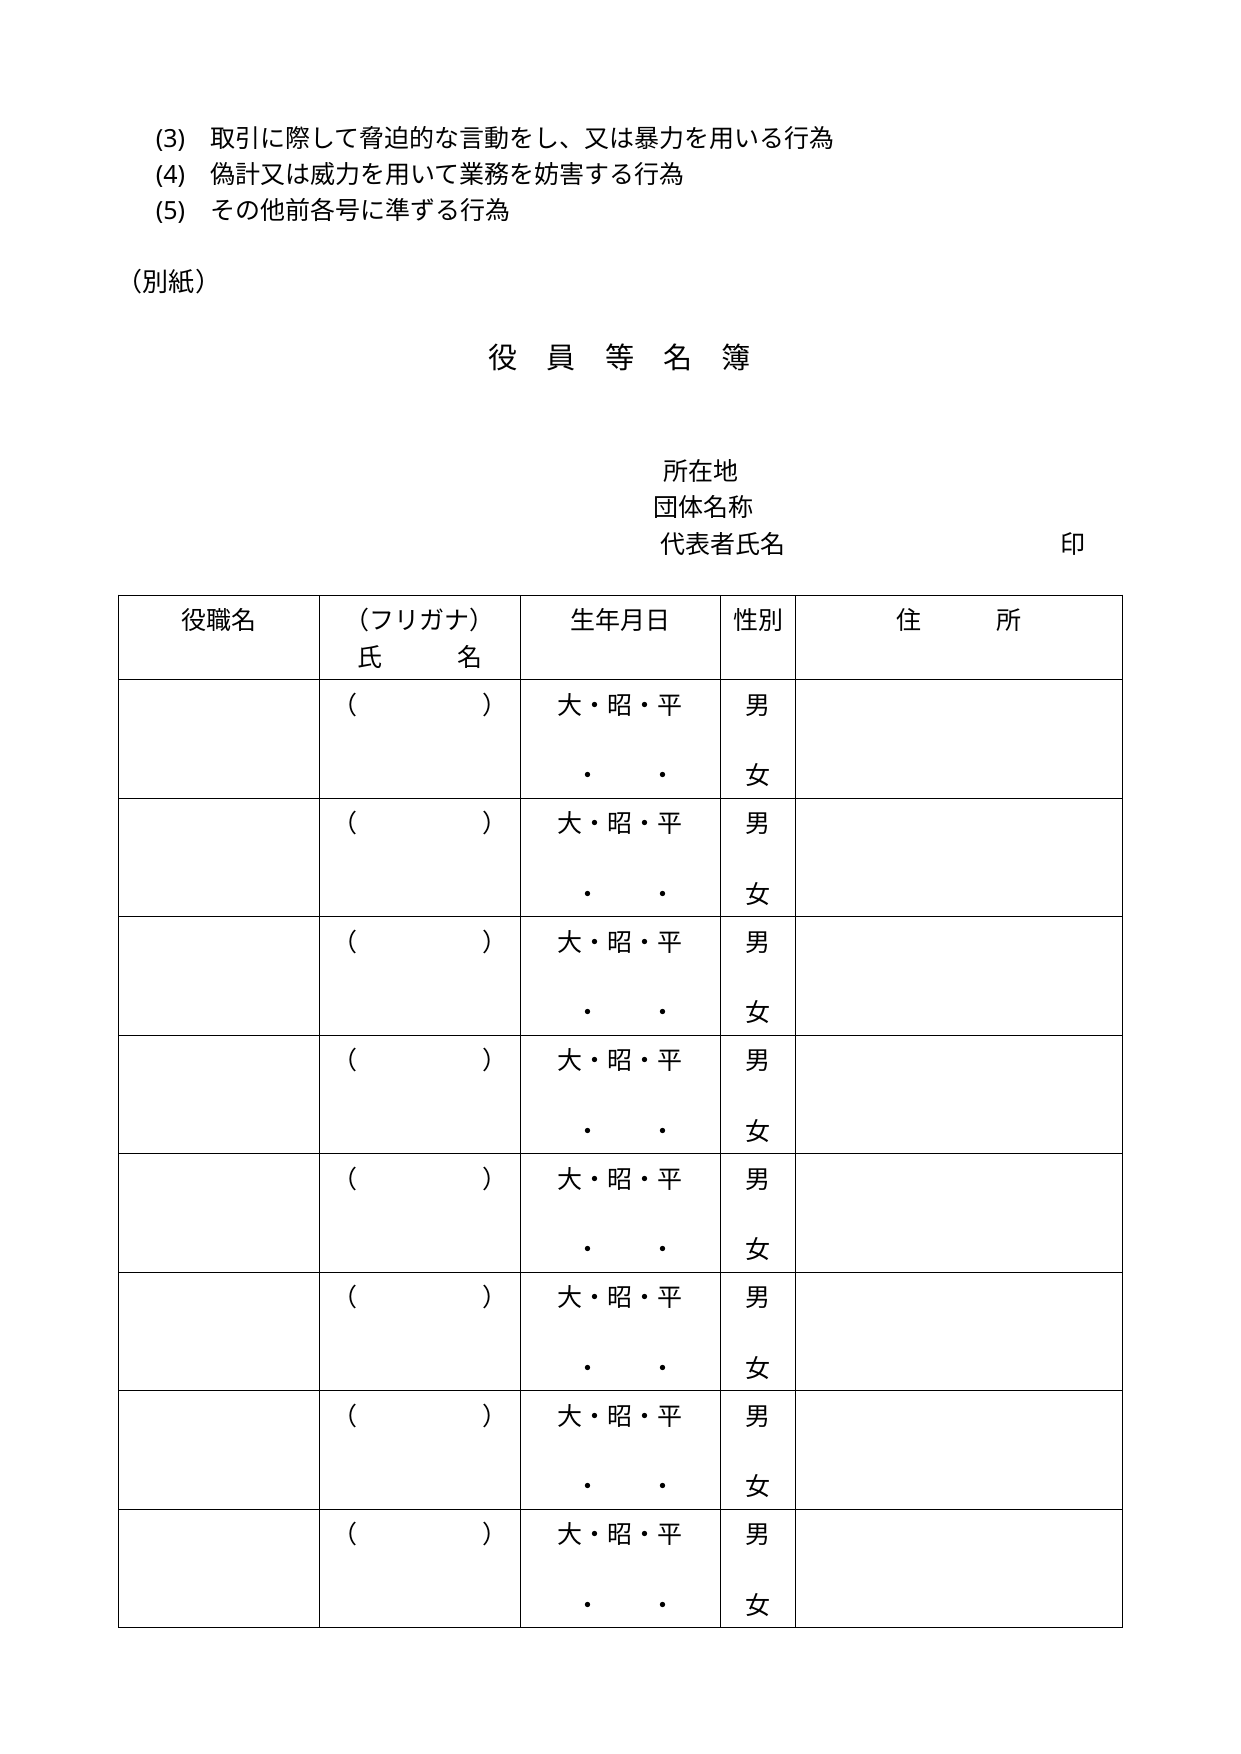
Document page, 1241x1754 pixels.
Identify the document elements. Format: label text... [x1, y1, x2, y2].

table_cell [119, 799, 319, 916]
table_cell 男 女 [721, 1273, 795, 1390]
table_cell [119, 1154, 319, 1272]
table_cell [119, 1273, 319, 1390]
table_cell 男 女 [721, 917, 795, 1034]
table_cell 大・昭・平 ・ ・ [521, 799, 720, 916]
table_header 役職名 [119, 596, 319, 679]
table_cell [119, 1036, 319, 1153]
table_cell 大・昭・平 ・ ・ [521, 1154, 720, 1272]
table_cell 男 女 [721, 680, 795, 797]
table_cell [796, 1391, 1122, 1509]
table_header 性別 [721, 596, 795, 679]
text (3) 取引に際して脅迫的な言動をし、又は暴力を用いる行為 [118, 118, 1122, 154]
table_cell （ ） [320, 680, 520, 797]
table_header （フリガナ） 氏 名 [320, 596, 520, 679]
table_cell 男 女 [721, 1510, 795, 1627]
table_cell [119, 680, 319, 797]
text 所在地 [117, 452, 1122, 488]
text （別紙） [117, 261, 1122, 299]
table_cell （ ） [320, 1391, 520, 1509]
table_cell （ ） [320, 917, 520, 1034]
table_cell （ ） [320, 1273, 520, 1390]
table_cell （ ） [320, 1510, 520, 1627]
table_cell 男 女 [721, 799, 795, 916]
table_cell 大・昭・平 ・ ・ [521, 1273, 720, 1390]
text 代表者氏名 印 [117, 524, 1084, 560]
table_cell 大・昭・平 ・ ・ [521, 917, 720, 1034]
table_cell 男 女 [721, 1036, 795, 1153]
table_cell （ ） [320, 1154, 520, 1272]
table_cell 大・昭・平 ・ ・ [521, 680, 720, 797]
table_cell [796, 799, 1122, 916]
table_cell 男 女 [721, 1391, 795, 1509]
table_cell 大・昭・平 ・ ・ [521, 1391, 720, 1509]
table_cell [119, 1510, 319, 1627]
table_cell [119, 1391, 319, 1509]
table_cell 男 女 [721, 1154, 795, 1272]
text (5) その他前各号に準ずる行為 [118, 191, 1122, 227]
table_cell [796, 1154, 1122, 1272]
table_header 住 所 [796, 596, 1122, 679]
table_cell 大・昭・平 ・ ・ [521, 1510, 720, 1627]
table_cell （ ） [320, 1036, 520, 1153]
table_header 生年月日 [521, 596, 720, 679]
text 団体名称 [117, 488, 1122, 524]
table_cell （ ） [320, 799, 520, 916]
table_cell [796, 1036, 1122, 1153]
text (4) 偽計又は威力を用いて業務を妨害する行為 [118, 154, 1122, 191]
table_cell 大・昭・平 ・ ・ [521, 1036, 720, 1153]
table_cell [119, 917, 319, 1034]
table_cell [796, 917, 1122, 1034]
table_cell [796, 680, 1122, 797]
text 役 員 等 名 簿 [117, 334, 1122, 376]
table_cell [796, 1273, 1122, 1390]
table_cell [796, 1510, 1122, 1627]
